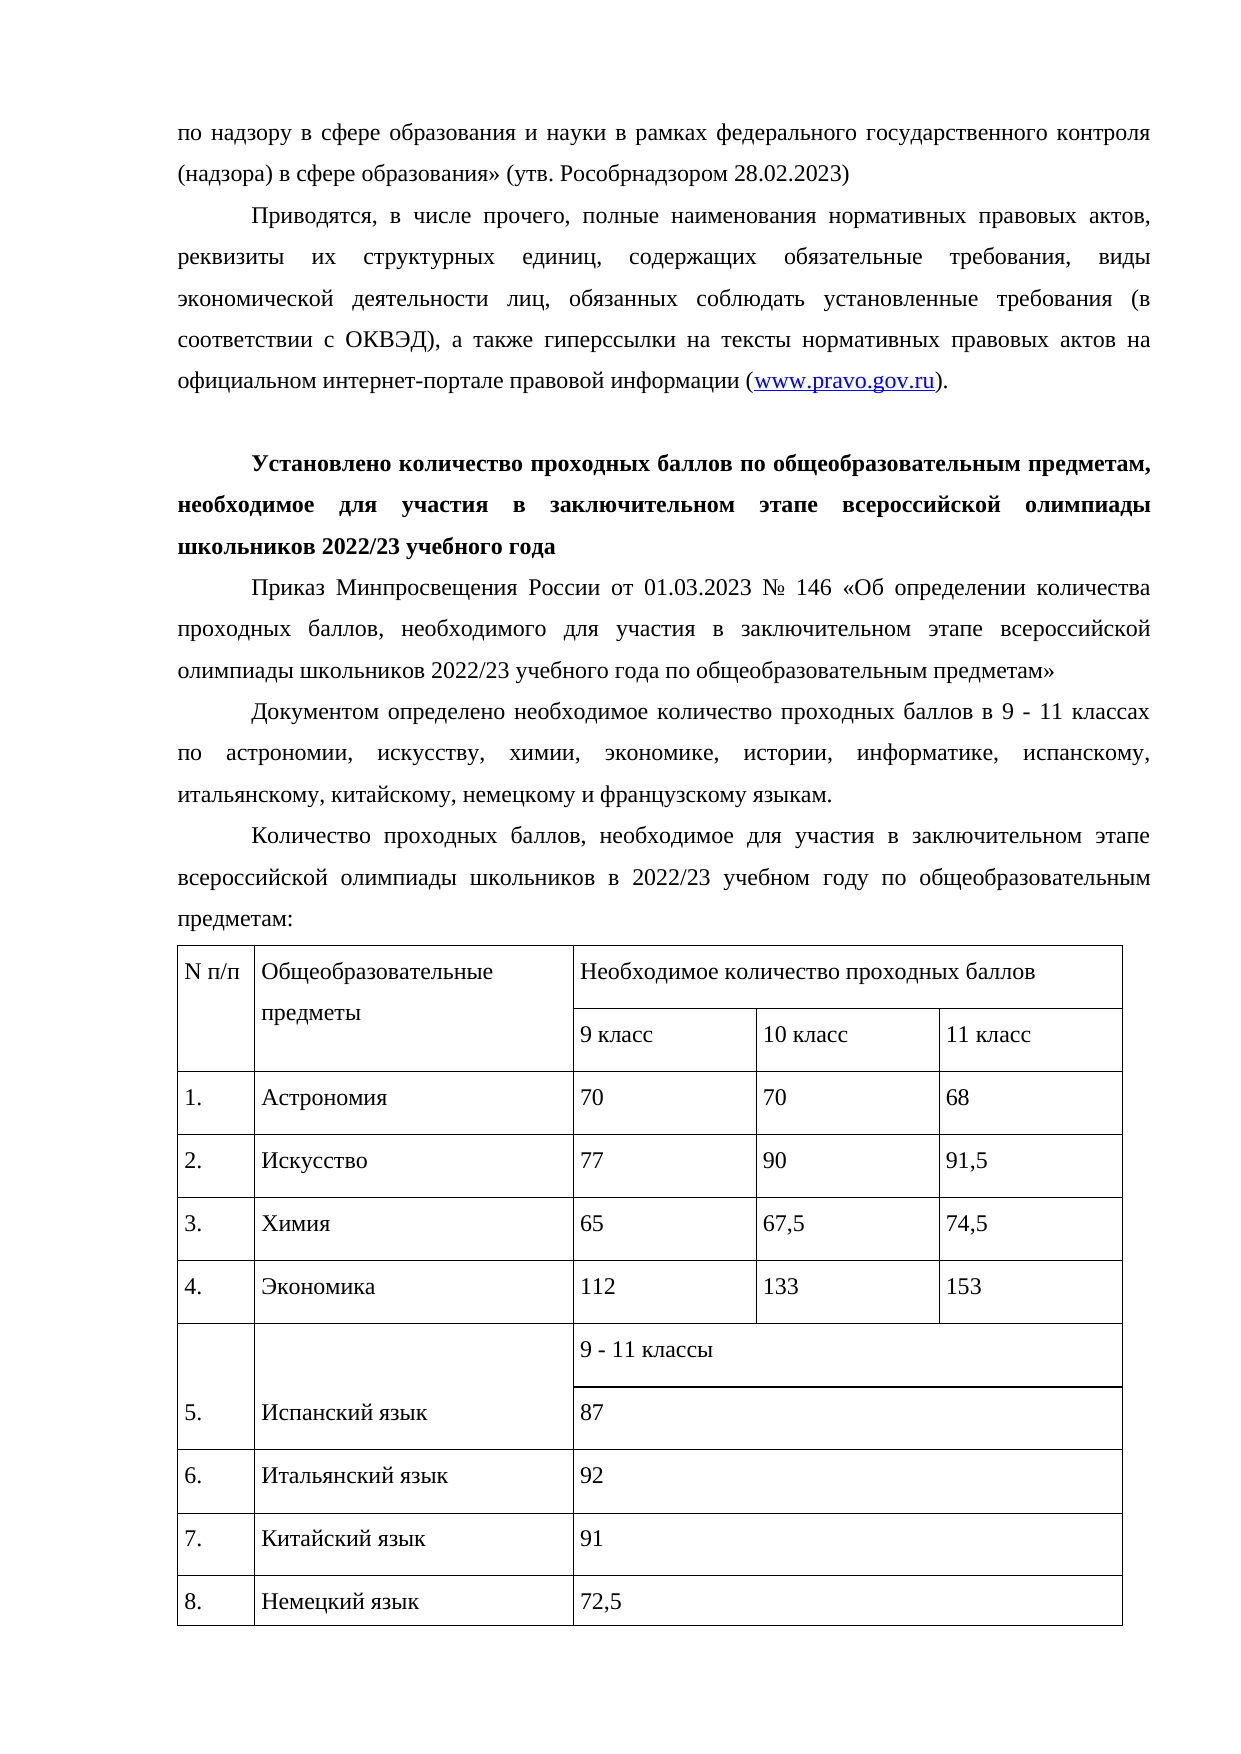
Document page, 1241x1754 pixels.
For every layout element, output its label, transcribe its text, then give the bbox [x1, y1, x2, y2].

table_header N п/п [178, 946, 254, 1071]
text Документом определено необходимое количество проходных баллов в 9 - 11 классах по астрономии, искусству, химии, экономике, истории, информатике, испанскому, итальянскому, китайскому, немецкому и французскому языкам. [177, 697, 1152, 807]
table_cell 67,5 [757, 1198, 939, 1260]
table_cell 90 [757, 1135, 939, 1197]
table_cell Китайский язык [255, 1514, 573, 1575]
table_cell Немецкий язык [255, 1576, 573, 1625]
table_cell 70 [574, 1072, 756, 1134]
table_cell Экономика [255, 1261, 573, 1323]
text Количество проходных баллов, необходимое для участия в заключительном этапе всероссийской олимпиады школьников в 2022/23 учебном году по общеобразовательным предметам: [177, 821, 1152, 931]
table_cell 74,5 [940, 1198, 1122, 1260]
text Приводятся, в числе прочего, полные наименования нормативных правовых актов, реквизиты их структурных единиц, содержащих обязательные требования, виды экономической деятельности лиц, обязанных соблюдать установленные требования (в соответствии с ОКВЭД), а также гиперссылки на тексты нормативных правовых актов на официальном интернет-портале правовой информации (www.pravo.gov.ru). [177, 201, 1152, 394]
text Приказ Минпросвещения России от 01.03.2023 № 146 «Об определении количества проходных баллов, необходимого для участия в заключительном этапе всероссийской олимпиады школьников 2022/23 учебного года по общеобразовательным предметам» [177, 573, 1152, 683]
table_cell Искусство [255, 1135, 573, 1197]
table_cell 72,5 [574, 1576, 1122, 1625]
table_cell 133 [757, 1261, 939, 1323]
table_cell 87 [574, 1388, 1122, 1449]
table_cell 2. [178, 1135, 254, 1197]
table_cell 65 [574, 1198, 756, 1260]
table_cell Астрономия [255, 1072, 573, 1134]
table_cell Химия [255, 1198, 573, 1260]
table_header Общеобразовательные предметы [255, 946, 573, 1071]
table_cell 1. [178, 1072, 254, 1134]
table_cell 77 [574, 1135, 756, 1197]
table_cell 68 [940, 1072, 1122, 1134]
table_cell 11 класс [940, 1009, 1122, 1071]
table_cell 4. [178, 1261, 254, 1323]
table_cell 5. [178, 1324, 254, 1449]
table_cell Итальянский язык [255, 1450, 573, 1512]
table_cell 6. [178, 1450, 254, 1512]
table_cell 3. [178, 1198, 254, 1260]
table_cell 10 класс [757, 1009, 939, 1071]
table_cell 8. [178, 1576, 254, 1625]
table_cell Испанский язык [255, 1324, 573, 1449]
table_cell 91,5 [940, 1135, 1122, 1197]
table_header Необходимое количество проходных баллов [574, 946, 1122, 1008]
table_cell 9 класс [574, 1009, 756, 1071]
table_cell 91 [574, 1514, 1122, 1575]
text Установлено количество проходных баллов по общеобразовательным предметам, необходимое для участия в заключительном этапе всероссийской олимпиады школьников 2022/23 учебного года [177, 449, 1152, 559]
table_cell 112 [574, 1261, 756, 1323]
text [177, 118, 1152, 187]
table_cell 9 - 11 классы [574, 1324, 1122, 1386]
table_cell 92 [574, 1450, 1122, 1512]
table_cell 153 [940, 1261, 1122, 1323]
table_cell 70 [757, 1072, 939, 1134]
table_cell 7. [178, 1514, 254, 1575]
